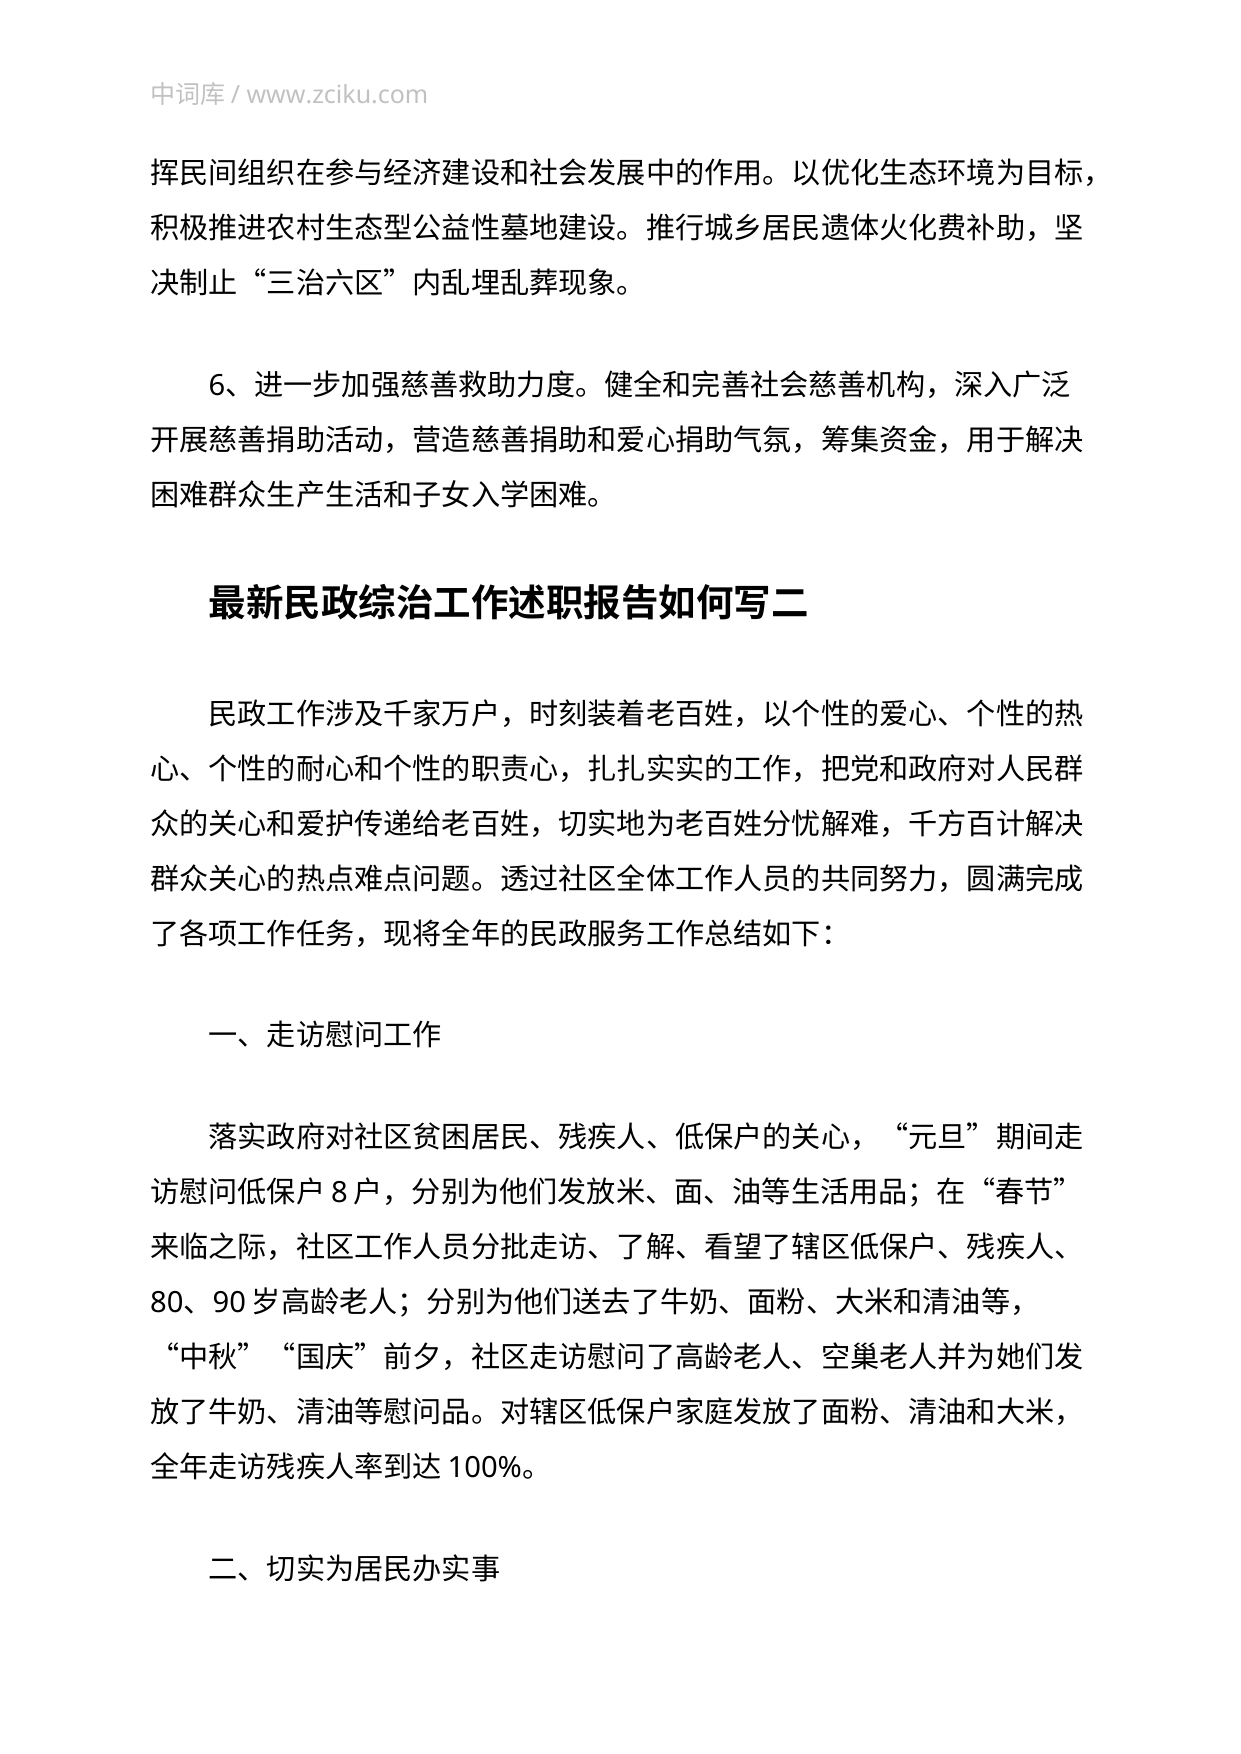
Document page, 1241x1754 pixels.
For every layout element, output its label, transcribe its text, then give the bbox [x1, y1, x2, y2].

text 民政工作涉及千家万户，时刻装着老百姓，以个性的爱心、个性的热心、个性的耐心和个性的职责心，扎扎实实的工作，把党和政府对人民群众的关心和爱护传递给老百姓，切实地为老百姓分忧解难，千方百计解决群众关心的热点难点问题。透过社区全体工作人员的共同努力，圆满完成了各项工作任务，现将全年的民政服务工作总结如下： [150, 691, 1090, 952]
text 一、走访慰问工作 [150, 1012, 1090, 1054]
text 6、进一步加强慈善救助力度。健全和完善社会慈善机构，深入广泛开展慈善捐助活动，营造慈善捐助和爱心捐助气氛，筹集资金，用于解决困难群众生产生活和子女入学困难。 [150, 362, 1090, 514]
text 落实政府对社区贫困居民、残疾人、低保户的关心，“元旦”期间走访慰问低保户8户，分别为他们发放米、面、油等生活用品；在“春节”来临之际，社区工作人员分批走访、了解、看望了辖区低保户、残疾人、80、90岁高龄老人；分别为他们送去了牛奶、面粉、大米和清油等，“中秋”“国庆”前夕，社区走访慰问了高龄老人、空巢老人并为她们发放了牛奶、清油等慰问品。对辖区低保户家庭发放了面粉、清油和大米，全年走访残疾人率到达100%。 [150, 1114, 1090, 1486]
text 二、切实为居民办实事 [150, 1545, 1090, 1588]
text 最新民政综治工作述职报告如何写二 [150, 573, 1090, 627]
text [150, 150, 1090, 302]
